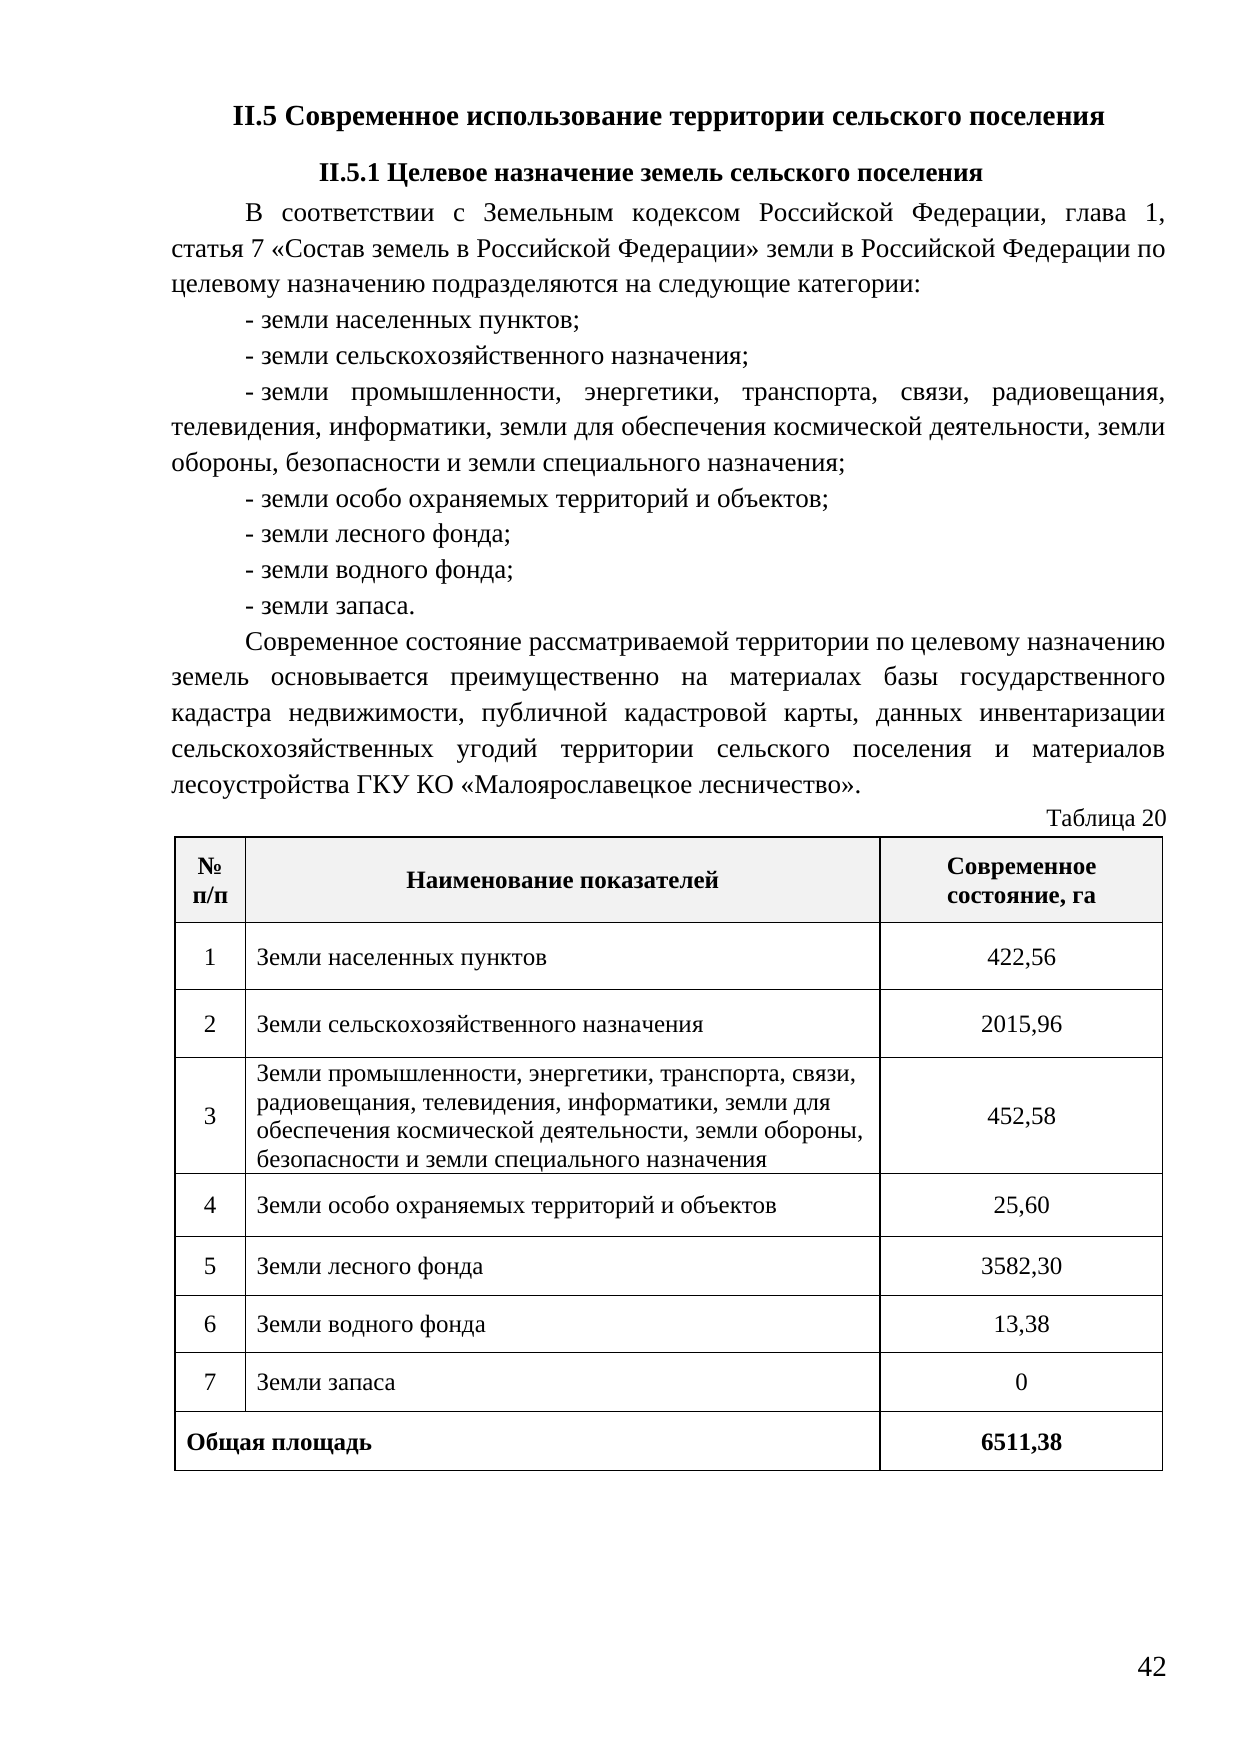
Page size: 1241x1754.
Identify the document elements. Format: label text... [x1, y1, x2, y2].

subtitle II.5.1 Целевое назначение земель сельского поселения [171, 157, 1131, 188]
table_cell 5 [176, 1237, 245, 1295]
table_header № п/п [176, 838, 245, 922]
subtitle II.5 Современное использование территории сельского поселения [171, 98, 1167, 131]
text - земли лесного фонда; [171, 518, 1167, 549]
table_cell 0 [881, 1353, 1162, 1411]
table_cell 7 [176, 1353, 245, 1411]
text - земли запаса. [171, 589, 1167, 620]
table_cell 6 [176, 1296, 245, 1352]
table_cell Земли промышленности, энергетики, транспорта, связи, радиовещания, телевидения, информатики, земли для обеспечения космической деятельности, земли обороны, безопасности и земли специального назначения [246, 1058, 879, 1173]
table_cell Земли лесного фонда [246, 1237, 879, 1295]
table_cell 1 [176, 923, 245, 989]
table_cell 2015,96 [881, 990, 1162, 1057]
table_header Наименование показателей [246, 838, 879, 922]
table_cell Земли особо охраняемых территорий и объектов [246, 1174, 879, 1236]
table_cell 3582,30 [881, 1237, 1162, 1295]
text - земли населенных пунктов; [171, 303, 1167, 334]
table_cell Земли сельскохозяйственного назначения [246, 990, 879, 1057]
table_cell 13,38 [881, 1296, 1162, 1352]
text - земли промышленности, энергетики, транспорта, связи, радиовещания, телевидения, информатики, земли для обеспечения космической деятельности, земли обороны, безопасности и земли специального назначения; [171, 375, 1167, 477]
table_header Современное состояние, га [881, 838, 1162, 922]
text В соответствии с Земельным кодексом Российской Федерации, глава 1, статья 7 «Состав земель в Российской Федерации» земли в Российской Федерации по целевому назначению подразделяются на следующие категории: [171, 196, 1167, 299]
table_cell Земли населенных пунктов [246, 923, 879, 989]
table_cell 3 [176, 1058, 245, 1173]
table_cell Земли водного фонда [246, 1296, 879, 1352]
table_cell 422,56 [881, 923, 1162, 989]
table_cell 4 [176, 1174, 245, 1236]
table_cell Общая площадь [176, 1412, 879, 1470]
table_cell 25,60 [881, 1174, 1162, 1236]
text Современное состояние рассматриваемой территории по целевому назначению земель основывается преимущественно на материалах базы государственного кадастра недвижимости, публичной кадастровой карты, данных инвентаризации сельскохозяйственных угодий территории сельского поселения и материалов лесоустройства ГКУ КО «Малоярославецкое лесничество». [171, 625, 1167, 799]
table_cell 6511,38 [881, 1412, 1162, 1470]
text Таблица 20 [171, 803, 1167, 832]
table_cell 452,58 [881, 1058, 1162, 1173]
table_cell 2 [176, 990, 245, 1057]
table_cell Земли запаса [246, 1353, 879, 1411]
text - земли водного фонда; [171, 553, 1167, 584]
text - земли особо охраняемых территорий и объектов; [171, 482, 1167, 513]
text - земли сельскохозяйственного назначения; [171, 339, 1167, 370]
